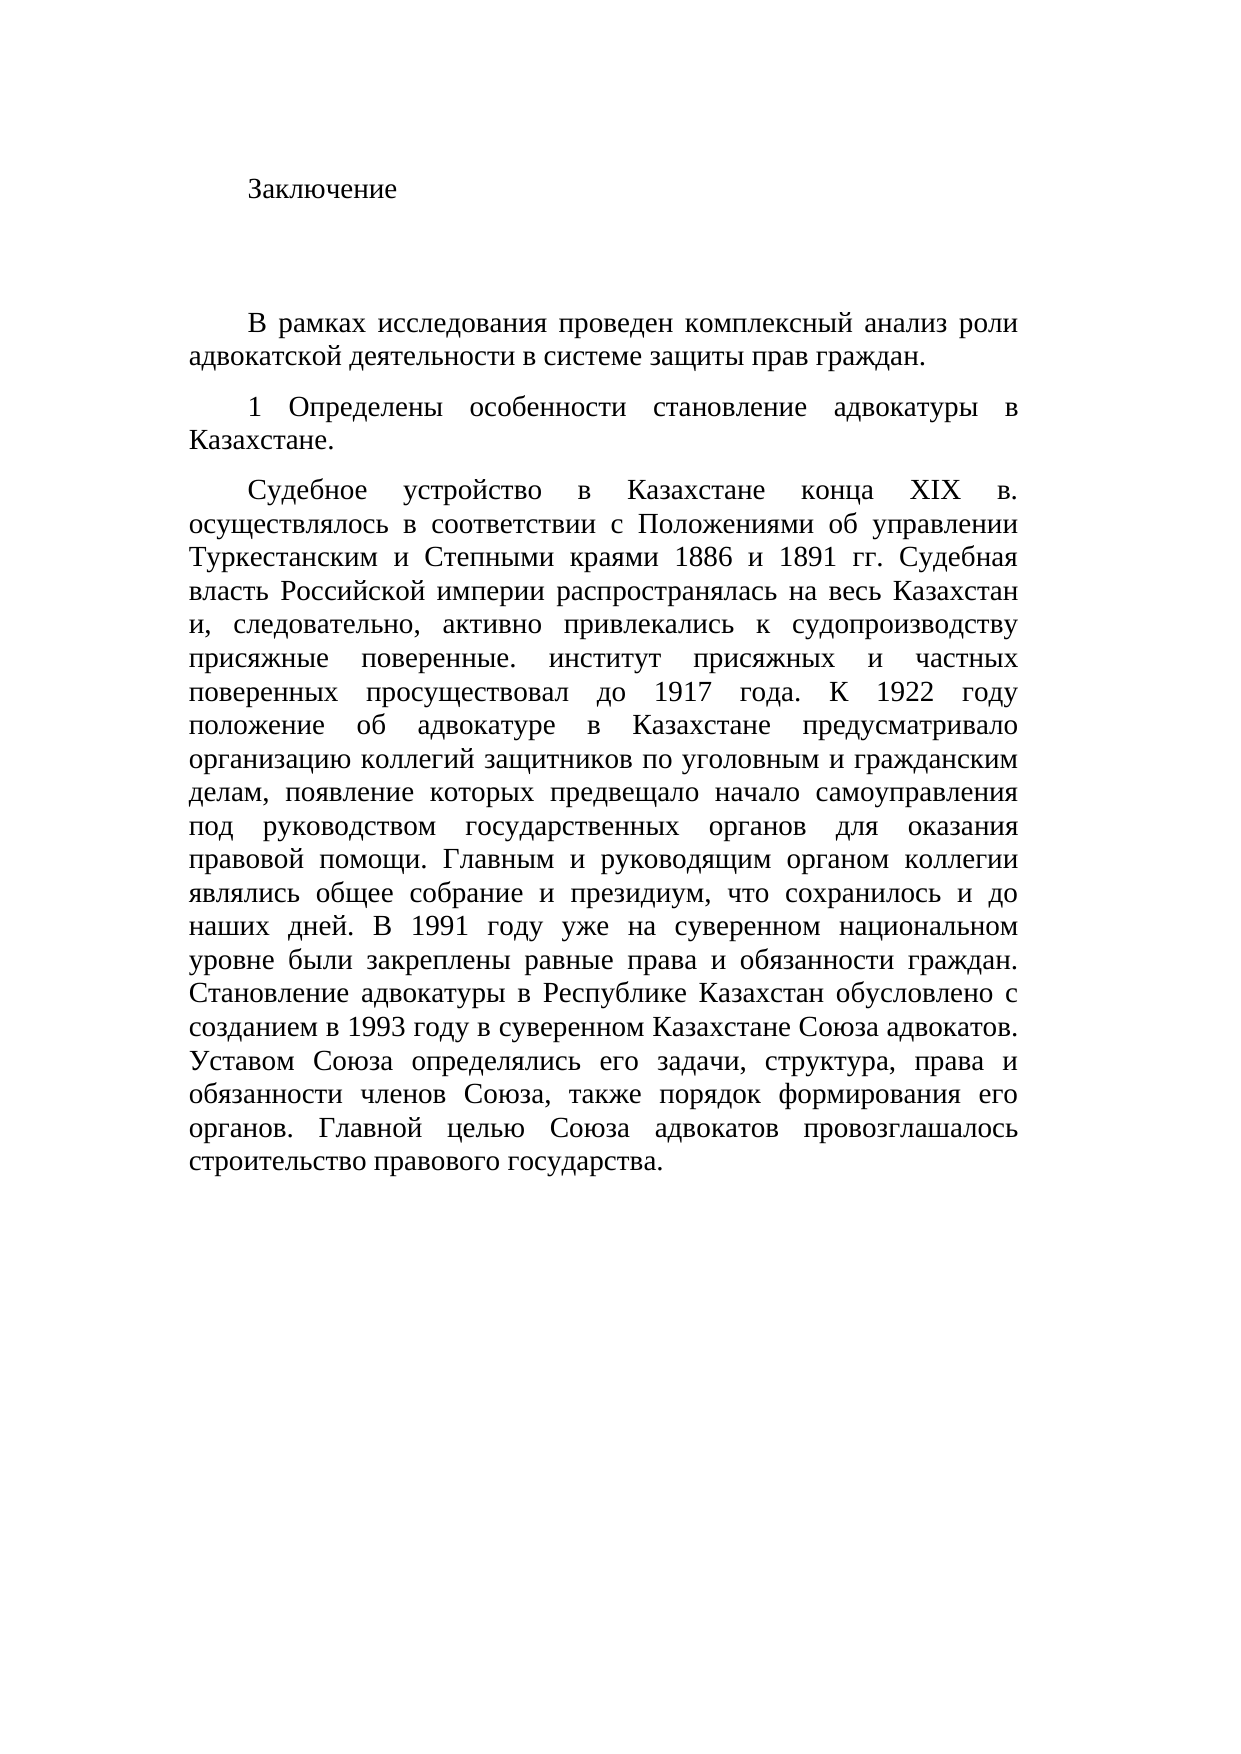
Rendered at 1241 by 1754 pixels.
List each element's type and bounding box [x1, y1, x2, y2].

table_cell [177, 118, 1030, 1244]
